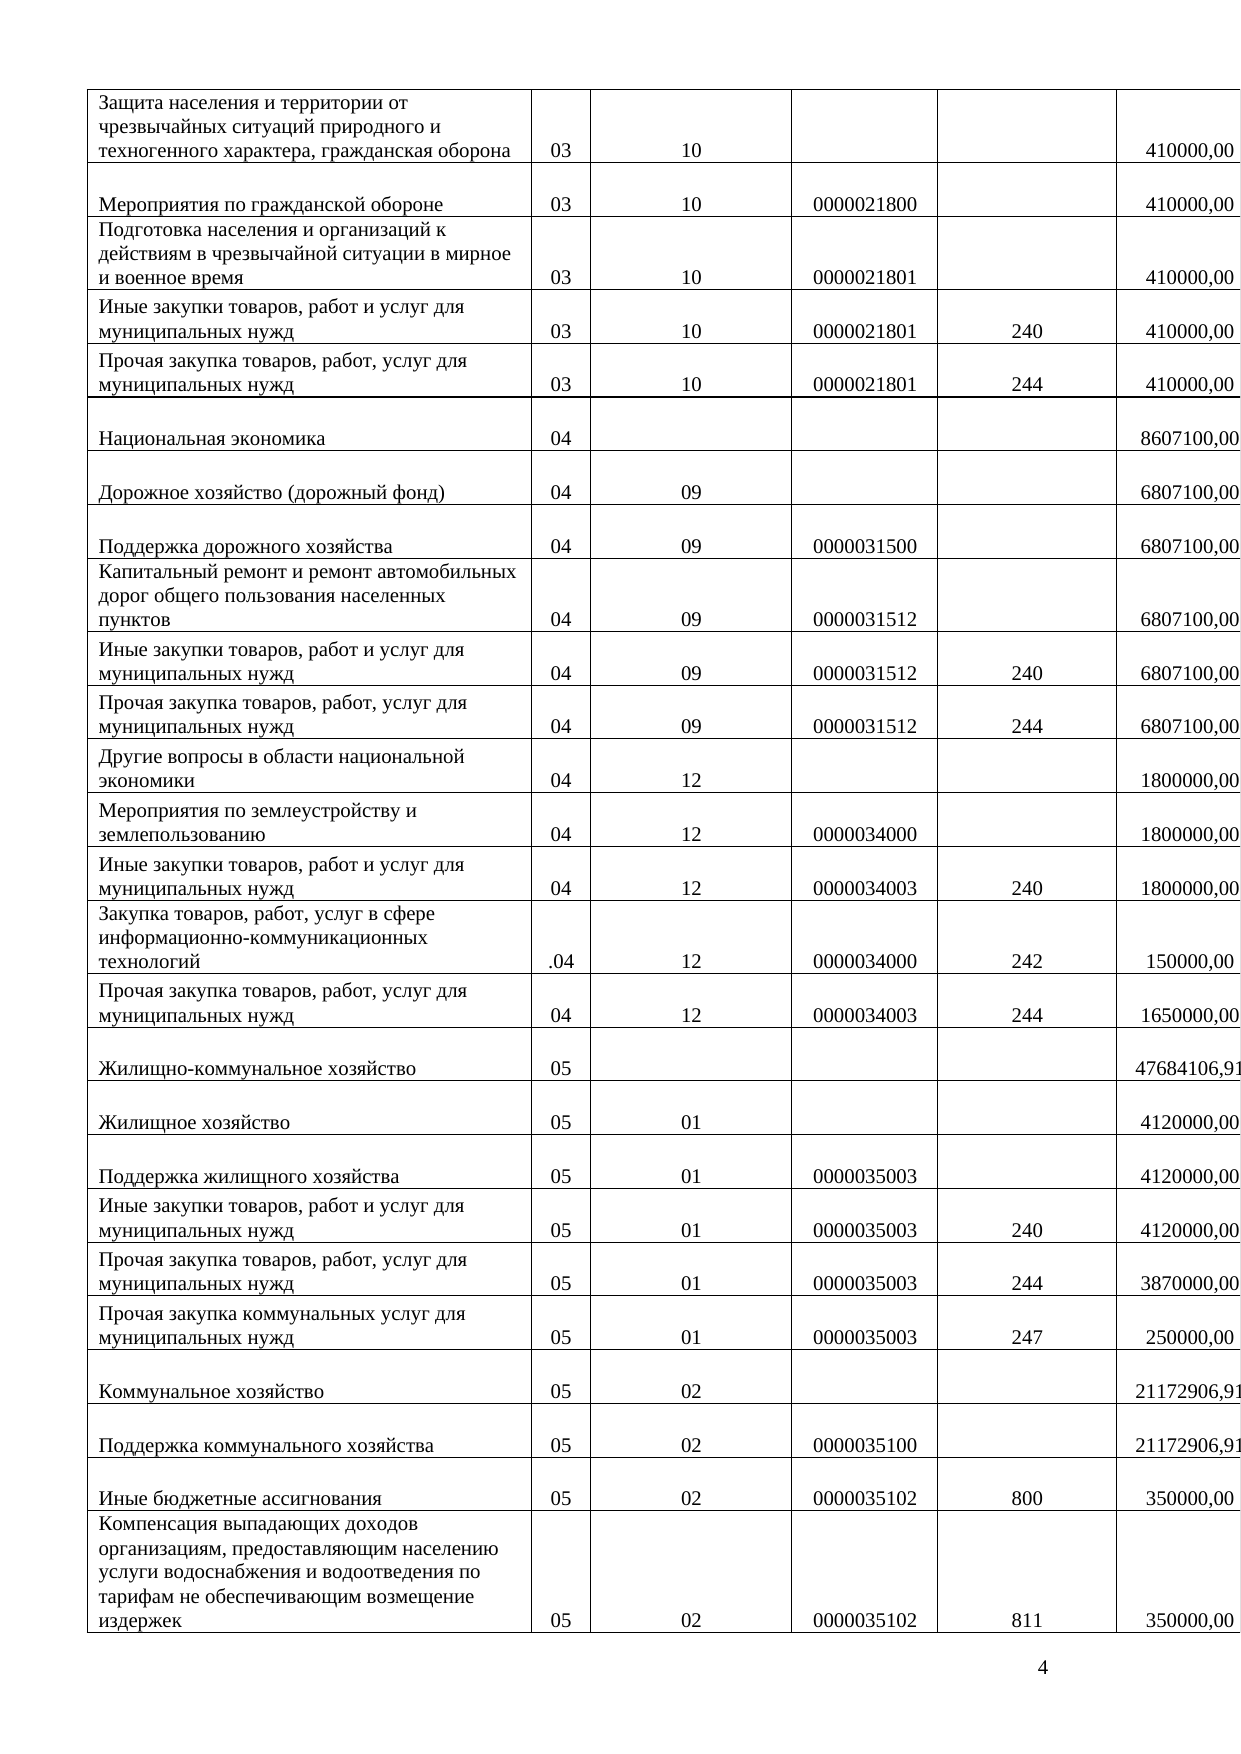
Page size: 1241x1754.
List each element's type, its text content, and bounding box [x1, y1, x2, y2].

table_cell Капитальный ремонт и ремонт автомобильных дорог общего пользования населенных пунктов [88, 559, 531, 631]
table_cell 03 [532, 290, 590, 343]
table_cell 05 [532, 1404, 590, 1457]
table_cell [792, 1028, 937, 1080]
table_cell [938, 793, 1116, 846]
table_cell 05 [532, 1081, 590, 1134]
table_cell [591, 1028, 791, 1080]
table_cell 04 [532, 847, 590, 899]
table_cell 09 [591, 559, 791, 631]
table_cell Национальная экономика [88, 398, 531, 450]
table_cell Другие вопросы в области национальной экономики [88, 739, 531, 792]
table_cell 0000034000 [792, 901, 937, 973]
table_cell [938, 1135, 1116, 1188]
table_cell 4120000,00 [1117, 1081, 1240, 1134]
table_cell Поддержка жилищного хозяйства [88, 1135, 531, 1188]
table_cell .04 [532, 901, 590, 973]
table_cell 244 [938, 974, 1116, 1027]
table_cell 247 [938, 1296, 1116, 1349]
table_cell 250000,00 [1117, 1296, 1240, 1349]
table_cell [938, 163, 1116, 216]
table_cell 0000031512 [792, 686, 937, 738]
table_cell Иные закупки товаров, работ и услуг для муниципальных нужд [88, 847, 531, 899]
table_cell 02 [591, 1404, 791, 1457]
table_cell Поддержка коммунального хозяйства [88, 1404, 531, 1457]
table_cell 02 [591, 1350, 791, 1403]
table_cell 09 [591, 686, 791, 738]
table_cell 01 [591, 1135, 791, 1188]
table_cell 10 [591, 163, 791, 216]
table_cell 01 [591, 1081, 791, 1134]
table_cell 244 [938, 344, 1116, 396]
table_cell 350000,00 [1117, 1511, 1240, 1632]
table_cell 4120000,00 [1117, 1135, 1240, 1188]
table_cell 410000,00 [1117, 217, 1240, 289]
table_cell 12 [591, 793, 791, 846]
table_cell 05 [532, 1028, 590, 1080]
table_cell Закупка товаров, работ, услуг в сфере информационно-коммуникационных технологий [88, 901, 531, 973]
table_cell 6807100,00 [1117, 505, 1240, 558]
table_cell 6807100,00 [1117, 451, 1240, 504]
table_cell 21172906,91 [1117, 1404, 1240, 1457]
table_cell 1800000,00 [1117, 739, 1240, 792]
table_cell 04 [532, 451, 590, 504]
table_cell Коммунальное хозяйство [88, 1350, 531, 1403]
table_cell 242 [938, 901, 1116, 973]
table_cell 01 [591, 1243, 791, 1295]
table_cell 0000034003 [792, 974, 937, 1027]
table_cell Иные закупки товаров, работ и услуг для муниципальных нужд [88, 632, 531, 684]
table_cell 6807100,00 [1117, 686, 1240, 738]
table_cell 04 [532, 505, 590, 558]
table_cell 350000,00 [1117, 1458, 1240, 1510]
table_cell [938, 1028, 1116, 1080]
table_cell 47684106,91 [1117, 1028, 1240, 1080]
table_cell 1800000,00 [1117, 847, 1240, 899]
table_cell 244 [938, 686, 1116, 738]
table_cell Подготовка населения и организаций к действиям в чрезвычайной ситуации в мирное и военное время [88, 217, 531, 289]
table_cell 12 [591, 974, 791, 1027]
table_cell 05 [532, 1350, 590, 1403]
table_cell [938, 398, 1116, 450]
table_cell 240 [938, 1189, 1116, 1242]
table_cell 04 [532, 793, 590, 846]
table_cell Дорожное хозяйство (дорожный фонд) [88, 451, 531, 504]
table_cell 02 [591, 1458, 791, 1510]
table_cell 0000035003 [792, 1296, 937, 1349]
table_cell [938, 90, 1116, 162]
table_cell 01 [591, 1296, 791, 1349]
table_cell Прочая закупка товаров, работ, услуг для муниципальных нужд [88, 344, 531, 396]
table_cell 240 [938, 632, 1116, 684]
table_cell 0000034000 [792, 793, 937, 846]
table_cell 6807100,00 [1117, 559, 1240, 631]
table_cell [792, 1350, 937, 1403]
table_cell 05 [532, 1296, 590, 1349]
table_cell 0000031500 [792, 505, 937, 558]
table_cell 09 [591, 632, 791, 684]
table_cell 05 [532, 1135, 590, 1188]
table_cell 8607100,00 [1117, 398, 1240, 450]
table_cell 12 [591, 901, 791, 973]
table_cell [591, 398, 791, 450]
table_cell Мероприятия по гражданской обороне [88, 163, 531, 216]
table_cell [938, 1404, 1116, 1457]
table_cell 0000035102 [792, 1511, 937, 1632]
table_cell 05 [532, 1458, 590, 1510]
table_cell 811 [938, 1511, 1116, 1632]
table_cell 05 [532, 1243, 590, 1295]
table_cell Компенсация выпадающих доходов организациям, предоставляющим населению услуги водоснабжения и водоотведения по тарифам не обеспечивающим возмещение издержек [88, 1511, 531, 1632]
table_cell Жилищно-коммунальное хозяйство [88, 1028, 531, 1080]
table_cell 04 [532, 398, 590, 450]
table_cell 12 [591, 847, 791, 899]
table_cell 01 [591, 1189, 791, 1242]
table_cell 0000035003 [792, 1243, 937, 1295]
table_cell 10 [591, 344, 791, 396]
table_cell 410000,00 [1117, 290, 1240, 343]
table_cell 03 [532, 344, 590, 396]
table_cell 0000035003 [792, 1189, 937, 1242]
table_cell [938, 1081, 1116, 1134]
table_cell Прочая закупка товаров, работ, услуг для муниципальных нужд [88, 1243, 531, 1295]
table_cell 240 [938, 290, 1116, 343]
table_cell 04 [532, 559, 590, 631]
table_cell 03 [532, 217, 590, 289]
table_cell Защита населения и территории от чрезвычайных ситуаций природного и техногенного характера, гражданская оборона [88, 90, 531, 162]
table_cell [938, 217, 1116, 289]
table_cell 0000021801 [792, 344, 937, 396]
table_cell 03 [532, 163, 590, 216]
table_cell 1800000,00 [1117, 793, 1240, 846]
table_cell 04 [532, 632, 590, 684]
table_cell 0000021800 [792, 163, 937, 216]
table_cell Прочая закупка коммунальных услуг для муниципальных нужд [88, 1296, 531, 1349]
table_cell 0000031512 [792, 559, 937, 631]
table_cell 04 [532, 686, 590, 738]
table_cell 240 [938, 847, 1116, 899]
table_cell 410000,00 [1117, 90, 1240, 162]
table_cell 6807100,00 [1117, 632, 1240, 684]
table_cell [938, 451, 1116, 504]
table_cell 0000034003 [792, 847, 937, 899]
table_cell Прочая закупка товаров, работ, услуг для муниципальных нужд [88, 974, 531, 1027]
table_cell 03 [532, 90, 590, 162]
table_cell [792, 90, 937, 162]
table_cell 0000021801 [792, 217, 937, 289]
table_cell 4120000,00 [1117, 1189, 1240, 1242]
table_cell Иные бюджетные ассигнования [88, 1458, 531, 1510]
table_cell [792, 451, 937, 504]
table_cell 10 [591, 90, 791, 162]
table_cell Жилищное хозяйство [88, 1081, 531, 1134]
table_cell 12 [591, 739, 791, 792]
table_cell Иные закупки товаров, работ и услуг для муниципальных нужд [88, 1189, 531, 1242]
table_cell 3870000,00 [1117, 1243, 1240, 1295]
table_cell [938, 505, 1116, 558]
table_cell 09 [591, 451, 791, 504]
table_cell 0000035003 [792, 1135, 937, 1188]
table_cell 410000,00 [1117, 344, 1240, 396]
table_cell 02 [591, 1511, 791, 1632]
table_cell 04 [532, 739, 590, 792]
table_cell [938, 559, 1116, 631]
table_cell Прочая закупка товаров, работ, услуг для муниципальных нужд [88, 686, 531, 738]
table_cell 800 [938, 1458, 1116, 1510]
table_cell 150000,00 [1117, 901, 1240, 973]
table_cell 0000035100 [792, 1404, 937, 1457]
table_cell Иные закупки товаров, работ и услуг для муниципальных нужд [88, 290, 531, 343]
table_cell 410000,00 [1117, 163, 1240, 216]
table_cell 10 [591, 290, 791, 343]
table_cell [792, 1081, 937, 1134]
table_cell 0000035102 [792, 1458, 937, 1510]
table_cell [792, 739, 937, 792]
table_cell 05 [532, 1189, 590, 1242]
table_cell 1650000,00 [1117, 974, 1240, 1027]
table_cell 0000031512 [792, 632, 937, 684]
table_cell 10 [591, 217, 791, 289]
table_cell 09 [591, 505, 791, 558]
table_cell [938, 1350, 1116, 1403]
table_cell 0000021801 [792, 290, 937, 343]
table_cell 05 [532, 1511, 590, 1632]
table_cell Мероприятия по землеустройству и землепользованию [88, 793, 531, 846]
table_cell 244 [938, 1243, 1116, 1295]
table_cell [792, 398, 937, 450]
table_cell 04 [532, 974, 590, 1027]
table_cell 21172906,91 [1117, 1350, 1240, 1403]
table_cell Поддержка дорожного хозяйства [88, 505, 531, 558]
table_cell [938, 739, 1116, 792]
